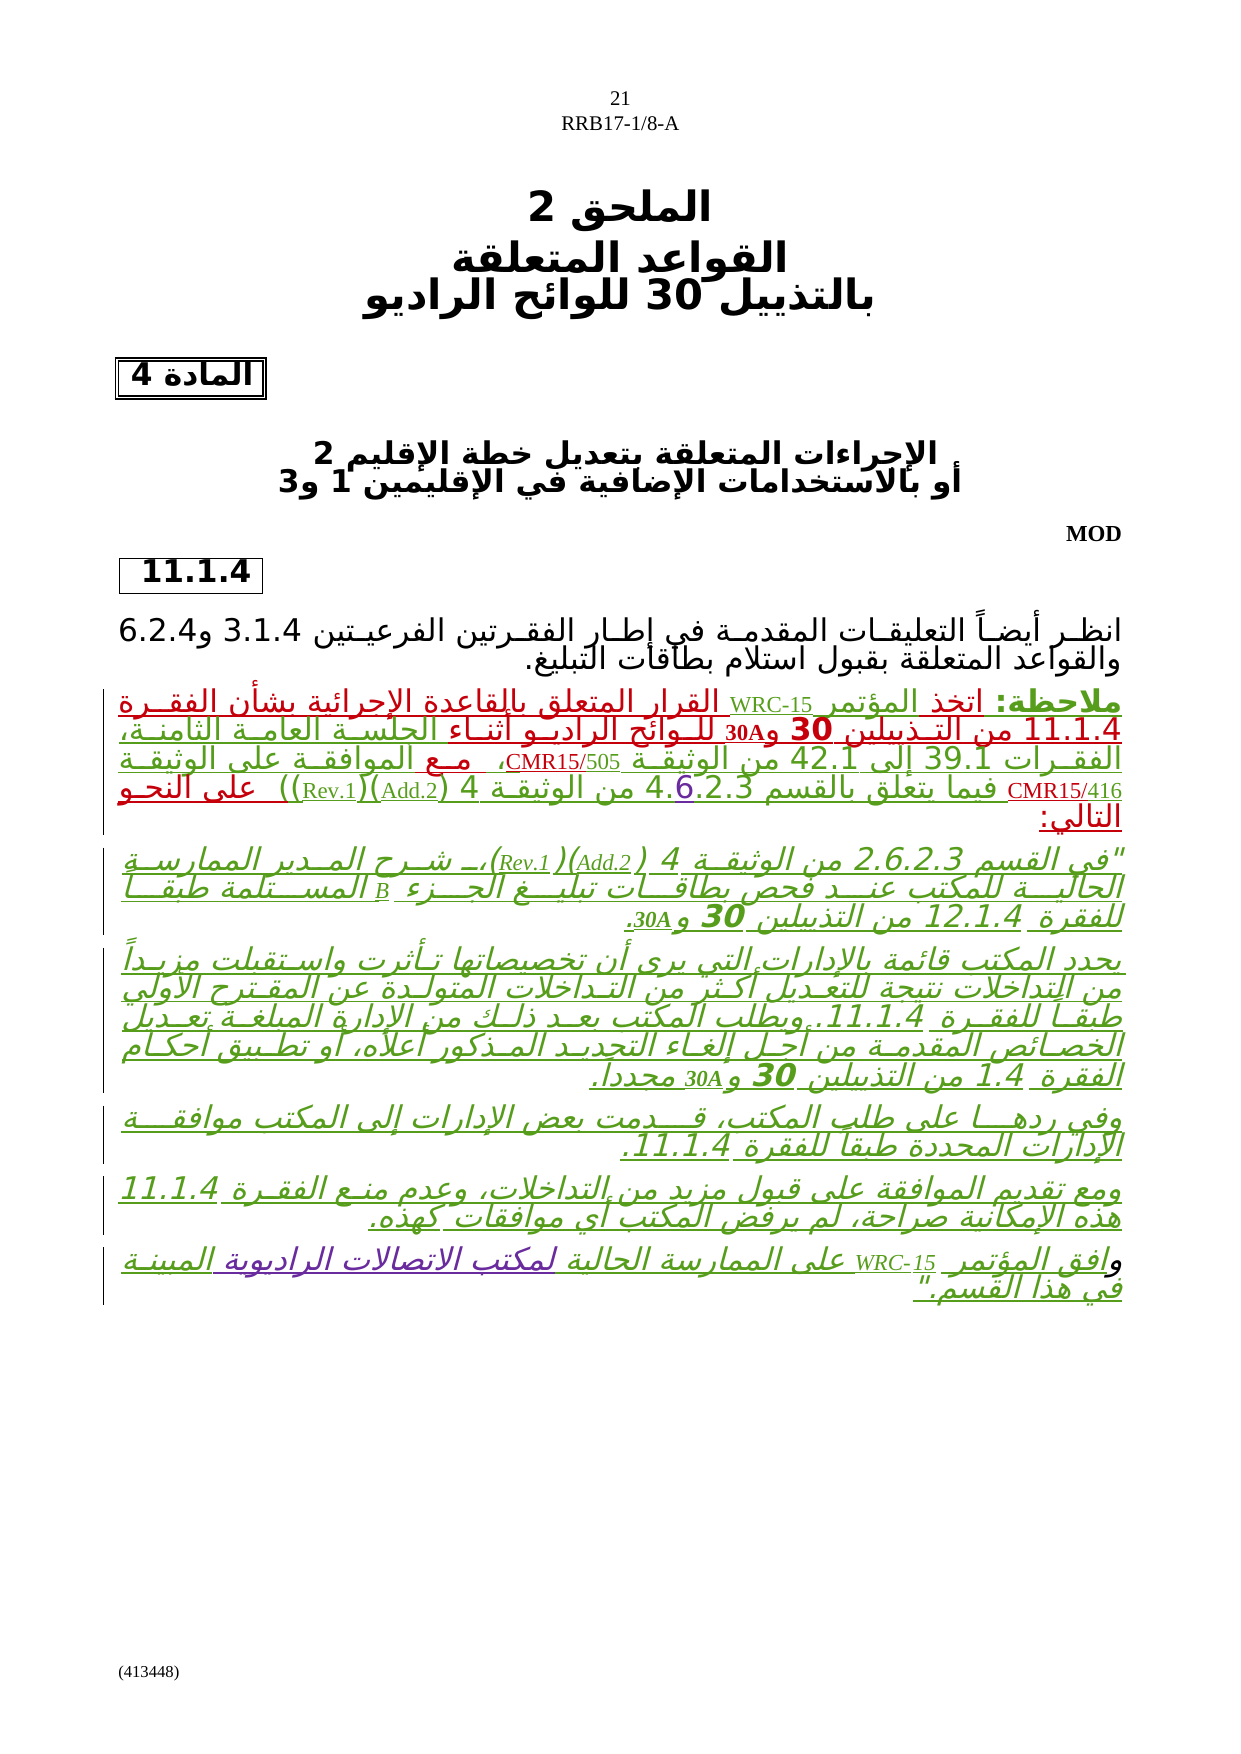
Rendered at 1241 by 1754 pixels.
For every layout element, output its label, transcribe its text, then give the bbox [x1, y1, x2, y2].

table_header المادة 4 [119, 362, 262, 395]
text الإجراءات المتعلقة بتعديل خطة الإقليم 2 أو بالاستخدامات الإضافية في الإقليمين 1 و3 [118, 441, 1122, 500]
text القواعد المتعلقة بالتذييل 30 للوائح الراديو [118, 242, 1122, 319]
text و [942, 1247, 1122, 1300]
text و [118, 1247, 1039, 1305]
text الملحق 2 [598, 191, 1122, 229]
table_header 11.1.4 [120, 559, 262, 593]
text انظر أيضاً التعليقات المقدمة في إطار الفقرتين الفرعيتين 3.1.4 و6.2.4 والقواعد المتعلقة بقبول استلام بطاقات التبليغ. [118, 619, 1122, 677]
text الملحق 2 [118, 191, 643, 229]
text MOD [118, 525, 1122, 546]
